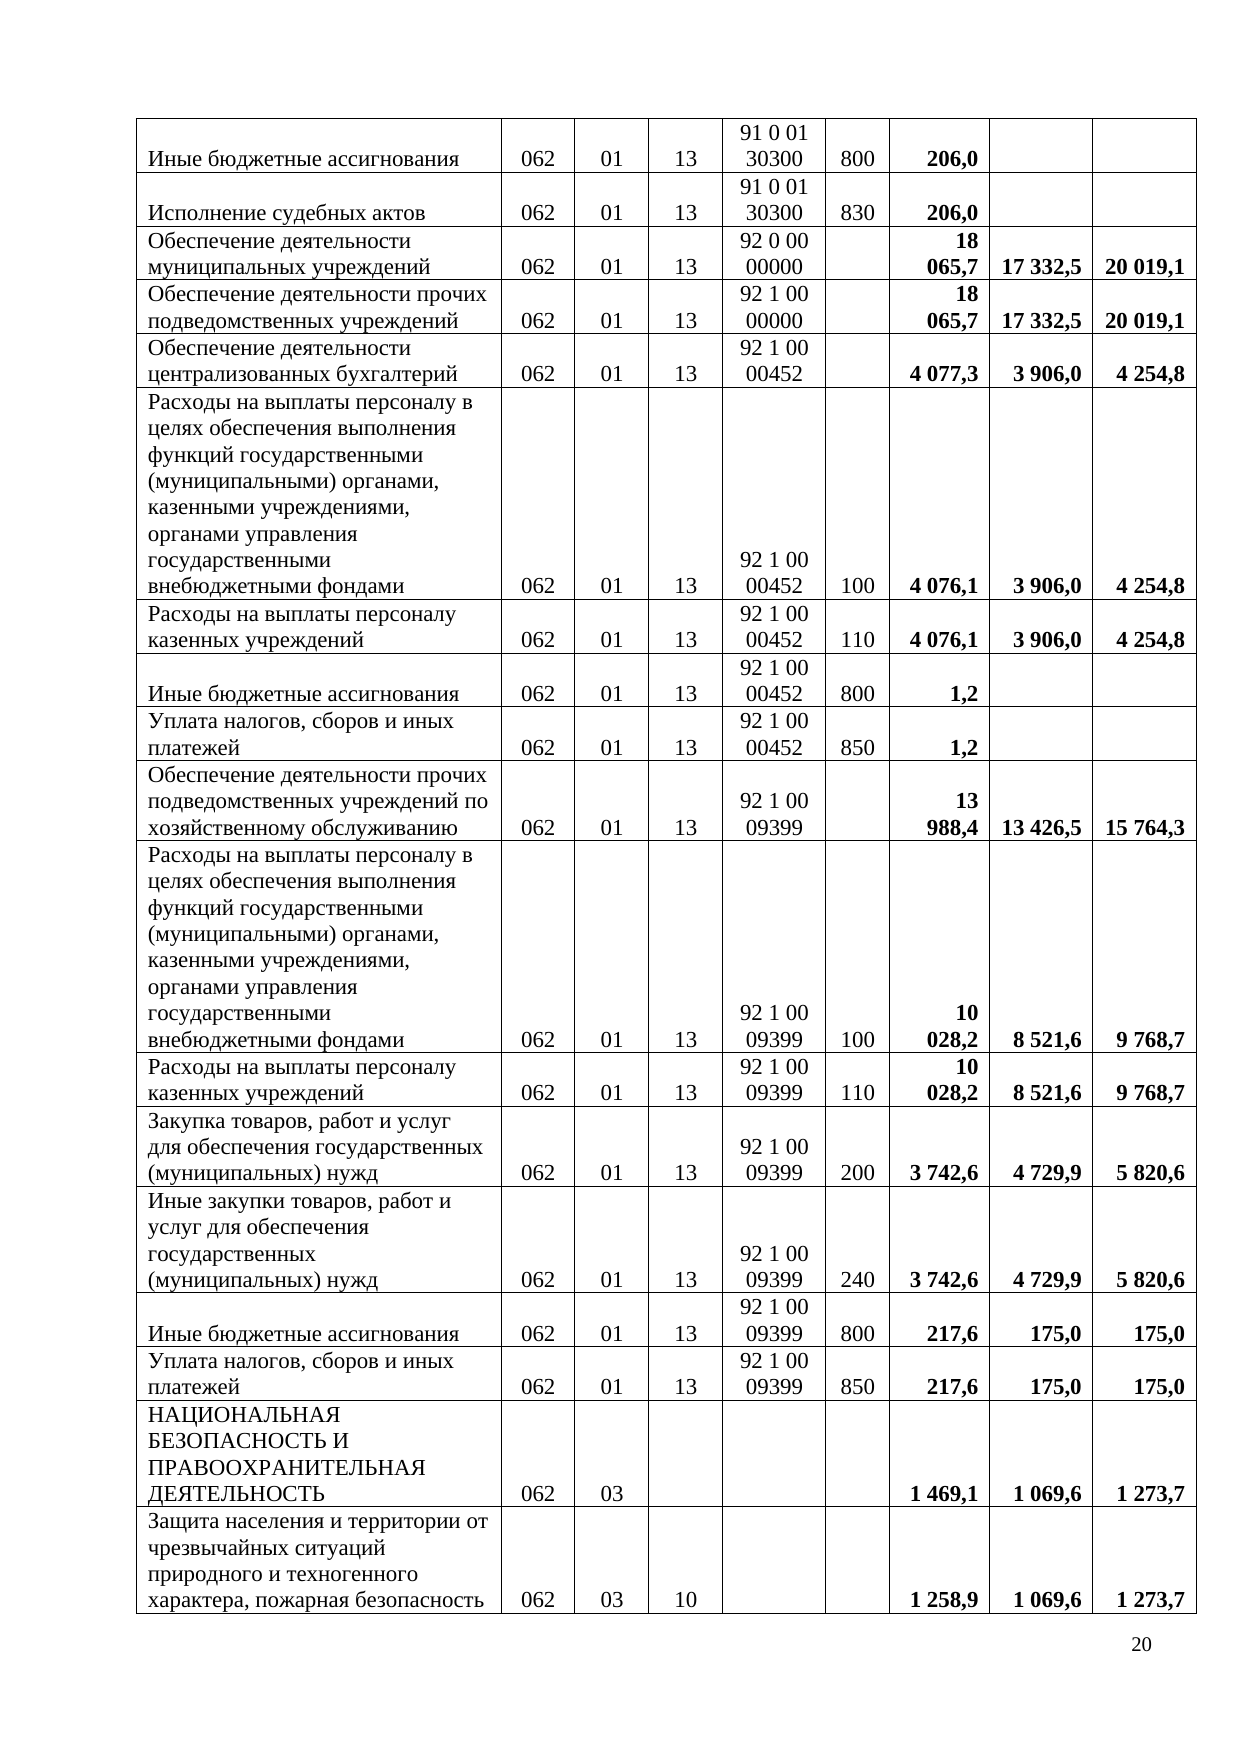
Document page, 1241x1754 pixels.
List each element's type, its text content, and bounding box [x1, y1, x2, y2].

table_cell 4 254,8 [1093, 334, 1196, 387]
table_cell Закупка товаров, работ и услуг для обеспечения государственных (муниципальных) нужд [137, 1107, 501, 1186]
table_cell 13 [649, 707, 722, 760]
table_cell 13 [649, 600, 722, 652]
table_cell 01 [575, 119, 648, 172]
table_cell 3 906,0 [990, 388, 1092, 599]
table_cell 8 521,6 [990, 841, 1092, 1052]
table_cell Иные бюджетные ассигнования [137, 1293, 501, 1346]
table_cell 062 [502, 707, 574, 760]
table_cell 13 [649, 1187, 722, 1292]
table_cell 01 [575, 173, 648, 226]
table_cell 20 019,1 [1093, 280, 1196, 333]
table_cell 175,0 [990, 1293, 1092, 1346]
table_cell 062 [502, 1187, 574, 1292]
table_cell 830 [826, 173, 889, 226]
table_cell 01 [575, 600, 648, 652]
table_cell 92 1 00 09399 [723, 1053, 825, 1106]
table_cell [649, 1401, 722, 1506]
table_cell 92 1 00 09399 [723, 1187, 825, 1292]
table_cell 062 [502, 227, 574, 279]
table_cell 1 273,7 [1093, 1507, 1196, 1613]
table_cell 01 [575, 334, 648, 387]
table_cell 01 [575, 1187, 648, 1292]
table_cell 1 258,9 [890, 1507, 989, 1613]
table_cell [826, 1507, 889, 1613]
table_cell 100 [826, 388, 889, 599]
table_cell 062 [502, 173, 574, 226]
table_cell 03 [575, 1401, 648, 1506]
table_cell Иные закупки товаров, работ и услуг для обеспечения государственных (муниципальных) нужд [137, 1187, 501, 1292]
table_cell 200 [826, 1107, 889, 1186]
table_cell 062 [502, 761, 574, 840]
table_cell 4 254,8 [1093, 600, 1196, 652]
table_cell Иные бюджетные ассигнования [137, 654, 501, 706]
table_cell 01 [575, 1107, 648, 1186]
table_cell 01 [575, 388, 648, 599]
table_cell Расходы на выплаты персоналу казенных учреждений [137, 600, 501, 652]
table_cell [1093, 119, 1196, 172]
table_cell 01 [575, 1053, 648, 1106]
table_cell 062 [502, 1347, 574, 1400]
table_cell 3 742,6 [890, 1187, 989, 1292]
table_cell 206,0 [890, 173, 989, 226]
table_cell 13 [649, 119, 722, 172]
table_cell НАЦИОНАЛЬНАЯ БЕЗОПАСНОСТЬ И ПРАВООХРАНИТЕЛЬНАЯ ДЕЯТЕЛЬНОСТЬ [137, 1401, 501, 1506]
table_cell 1 469,1 [890, 1401, 989, 1506]
table_cell 92 1 00 09399 [723, 1293, 825, 1346]
table_cell 850 [826, 1347, 889, 1400]
table_cell Исполнение судебных актов [137, 173, 501, 226]
table_cell [1093, 654, 1196, 706]
table_cell 062 [502, 334, 574, 387]
table_cell 13 426,5 [990, 761, 1092, 840]
table_cell 10 [649, 1507, 722, 1613]
table_cell 062 [502, 1507, 574, 1613]
table_cell 13 [649, 1347, 722, 1400]
table_cell 13 [649, 1293, 722, 1346]
table_cell Расходы на выплаты персоналу в целях обеспечения выполнения функций государственными (муниципальными) органами, казенными учреждениями, органами управления государственными внебюджетными фондами [137, 388, 501, 599]
table_cell 062 [502, 388, 574, 599]
table_cell 18 065,7 [890, 280, 989, 333]
table_cell 175,0 [1093, 1293, 1196, 1346]
table_cell 062 [502, 1293, 574, 1346]
table_cell [1093, 173, 1196, 226]
table_cell 91 0 01 30300 [723, 173, 825, 226]
table_cell 92 1 00 00452 [723, 654, 825, 706]
table_cell Обеспечение деятельности прочих подведомственных учреждений по хозяйственному обслуживанию [137, 761, 501, 840]
table_cell 03 [575, 1507, 648, 1613]
table_cell 17 332,5 [990, 280, 1092, 333]
table_cell 92 1 00 09399 [723, 1347, 825, 1400]
table_cell Расходы на выплаты персоналу казенных учреждений [137, 1053, 501, 1106]
table_cell 13 [649, 388, 722, 599]
table_cell 062 [502, 1401, 574, 1506]
table_cell [723, 1507, 825, 1613]
table_cell 206,0 [890, 119, 989, 172]
table_cell 92 1 00 00452 [723, 600, 825, 652]
table_cell 3 742,6 [890, 1107, 989, 1186]
table_cell Расходы на выплаты персоналу в целях обеспечения выполнения функций государственными (муниципальными) органами, казенными учреждениями, органами управления государственными внебюджетными фондами [137, 841, 501, 1052]
table_cell Уплата налогов, сборов и иных платежей [137, 707, 501, 760]
table_cell 10 028,2 [890, 841, 989, 1052]
table_cell 18 065,7 [890, 227, 989, 279]
table_cell 5 820,6 [1093, 1187, 1196, 1292]
table_cell 800 [826, 1293, 889, 1346]
table_cell 01 [575, 227, 648, 279]
table_cell 01 [575, 707, 648, 760]
table_cell 1 069,6 [990, 1401, 1092, 1506]
table_cell 062 [502, 1053, 574, 1106]
table_cell [990, 173, 1092, 226]
table_cell 1,2 [890, 654, 989, 706]
table_cell 217,6 [890, 1347, 989, 1400]
table_cell 01 [575, 1293, 648, 1346]
table_cell Обеспечение деятельности муниципальных учреждений [137, 227, 501, 279]
table_cell 240 [826, 1187, 889, 1292]
table_cell 8 521,6 [990, 1053, 1092, 1106]
table_cell Обеспечение деятельности централизованных бухгалтерий [137, 334, 501, 387]
table_cell 850 [826, 707, 889, 760]
table_cell 17 332,5 [990, 227, 1092, 279]
table_cell [826, 227, 889, 279]
table_cell 13 988,4 [890, 761, 989, 840]
table_cell 062 [502, 1107, 574, 1186]
table_cell 13 [649, 654, 722, 706]
table_cell 1,2 [890, 707, 989, 760]
table_cell 01 [575, 280, 648, 333]
table_cell 4 729,9 [990, 1187, 1092, 1292]
table_cell [1093, 707, 1196, 760]
table_cell 1 069,6 [990, 1507, 1092, 1613]
table_cell [826, 280, 889, 333]
table_cell 4 254,8 [1093, 388, 1196, 599]
table_cell 92 0 00 00000 [723, 227, 825, 279]
table_cell 062 [502, 600, 574, 652]
table_cell 4 729,9 [990, 1107, 1092, 1186]
table_cell 01 [575, 654, 648, 706]
table_cell 01 [575, 1347, 648, 1400]
table_cell 13 [649, 227, 722, 279]
table_cell 110 [826, 1053, 889, 1106]
table_cell [723, 1401, 825, 1506]
table_cell 01 [575, 761, 648, 840]
table_cell Обеспечение деятельности прочих подведомственных учреждений [137, 280, 501, 333]
table_cell 13 [649, 841, 722, 1052]
table_cell 062 [502, 119, 574, 172]
table_cell [826, 334, 889, 387]
table_cell [826, 761, 889, 840]
table_cell [990, 119, 1092, 172]
table_cell 062 [502, 280, 574, 333]
table_cell 92 1 00 00452 [723, 334, 825, 387]
table_cell 062 [502, 841, 574, 1052]
table_cell 800 [826, 119, 889, 172]
table_cell 92 1 00 09399 [723, 841, 825, 1052]
table_cell Защита населения и территории от чрезвычайных ситуаций природного и техногенного характера, пожарная безопасность [137, 1507, 501, 1613]
table_cell 217,6 [890, 1293, 989, 1346]
table_cell 13 [649, 173, 722, 226]
table_cell 20 019,1 [1093, 227, 1196, 279]
table_cell 92 1 00 09399 [723, 1107, 825, 1186]
table_cell 100 [826, 841, 889, 1052]
table_cell [990, 654, 1092, 706]
table_cell 92 1 00 00000 [723, 280, 825, 333]
table_cell 9 768,7 [1093, 1053, 1196, 1106]
table_cell 13 [649, 1107, 722, 1186]
table_cell 92 1 00 00452 [723, 707, 825, 760]
table_cell 01 [575, 841, 648, 1052]
table_cell 13 [649, 334, 722, 387]
table_cell Уплата налогов, сборов и иных платежей [137, 1347, 501, 1400]
table_cell 1 273,7 [1093, 1401, 1196, 1506]
table_cell 3 906,0 [990, 334, 1092, 387]
table_cell 4 077,3 [890, 334, 989, 387]
table_cell 92 1 00 00452 [723, 388, 825, 599]
table_cell 4 076,1 [890, 600, 989, 652]
table_cell 5 820,6 [1093, 1107, 1196, 1186]
table_cell 3 906,0 [990, 600, 1092, 652]
table_cell Иные бюджетные ассигнования [137, 119, 501, 172]
table_cell 110 [826, 600, 889, 652]
table_cell 13 [649, 761, 722, 840]
table_cell [826, 1401, 889, 1506]
table_cell 175,0 [990, 1347, 1092, 1400]
table_cell 800 [826, 654, 889, 706]
table_cell 91 0 01 30300 [723, 119, 825, 172]
table_cell 13 [649, 280, 722, 333]
table_cell [990, 707, 1092, 760]
table_cell 15 764,3 [1093, 761, 1196, 840]
table_cell 92 1 00 09399 [723, 761, 825, 840]
table_cell 062 [502, 654, 574, 706]
table_cell 13 [649, 1053, 722, 1106]
table_cell 175,0 [1093, 1347, 1196, 1400]
table_cell 10 028,2 [890, 1053, 989, 1106]
table_cell 4 076,1 [890, 388, 989, 599]
table_cell 9 768,7 [1093, 841, 1196, 1052]
